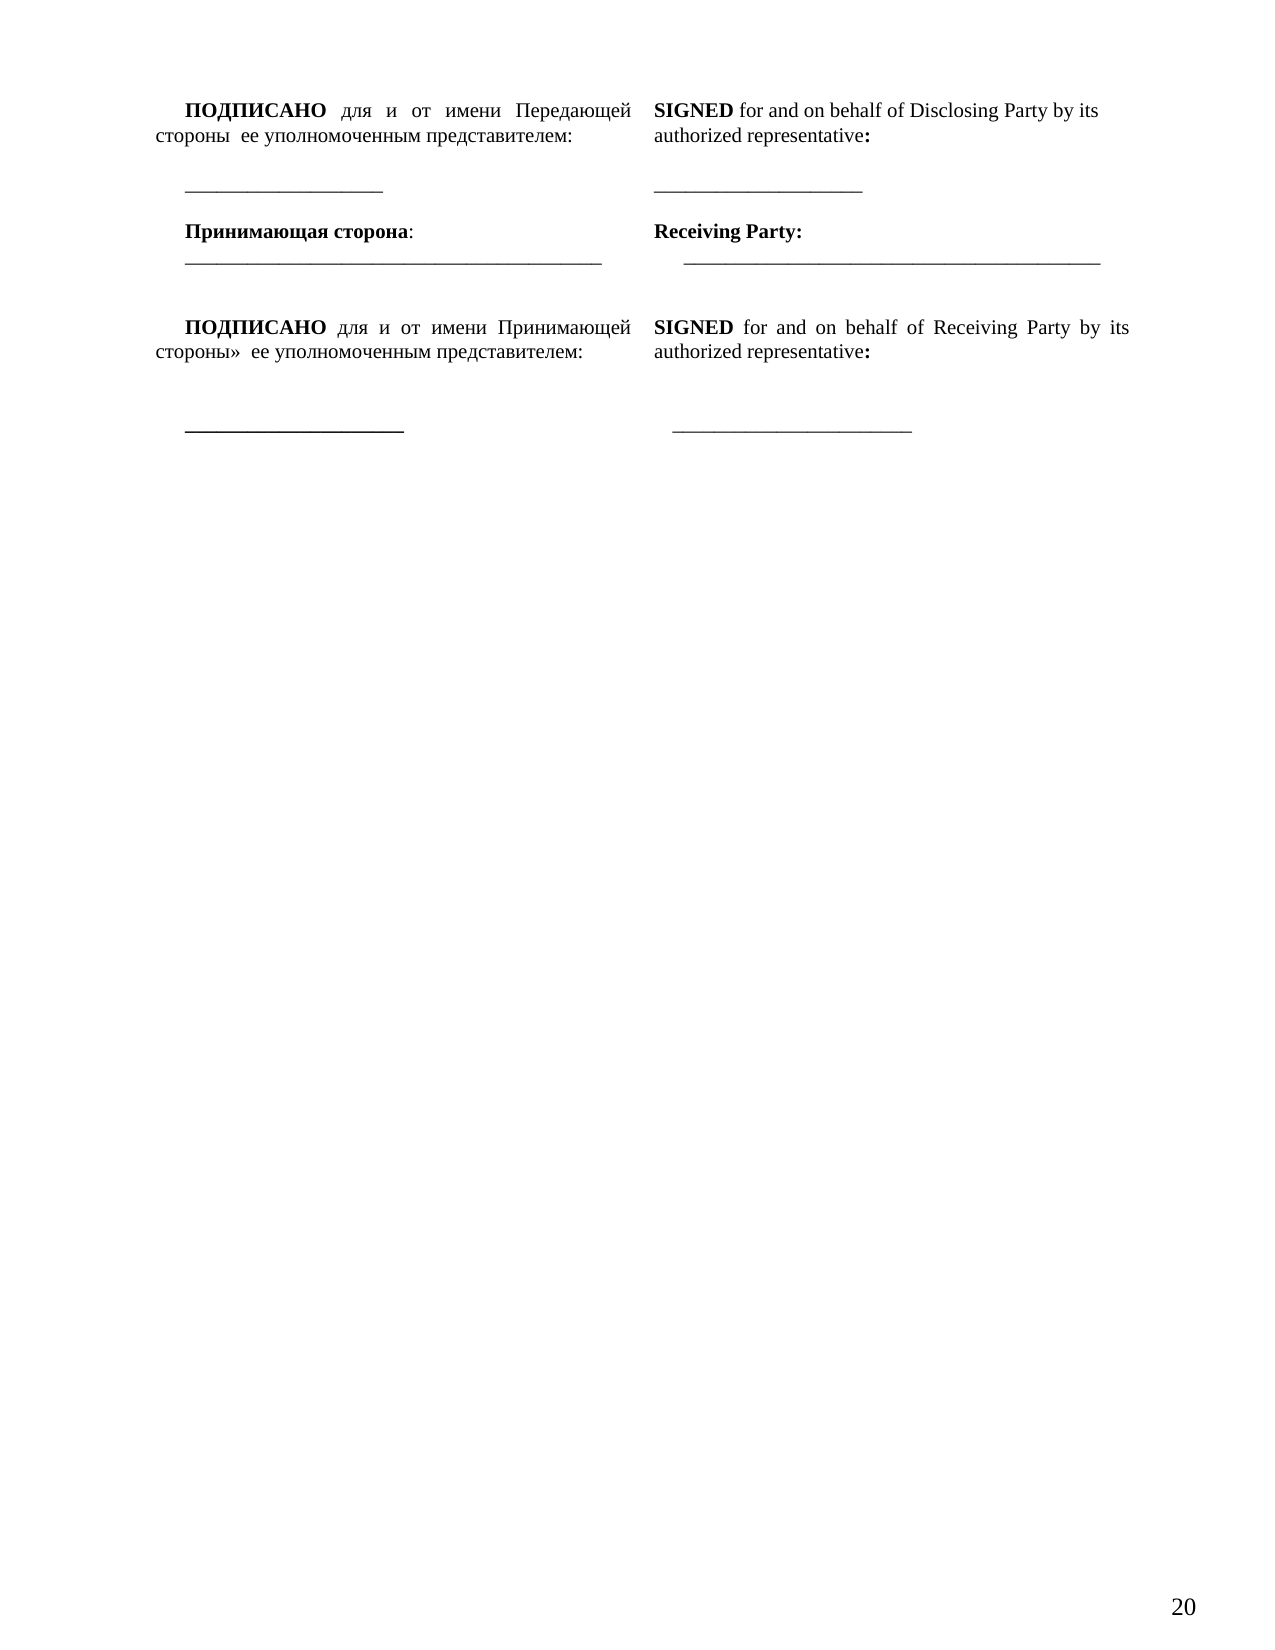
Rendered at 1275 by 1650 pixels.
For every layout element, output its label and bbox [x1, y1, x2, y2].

table_cell [144, 74, 643, 1494]
table_cell [643, 74, 1141, 1494]
